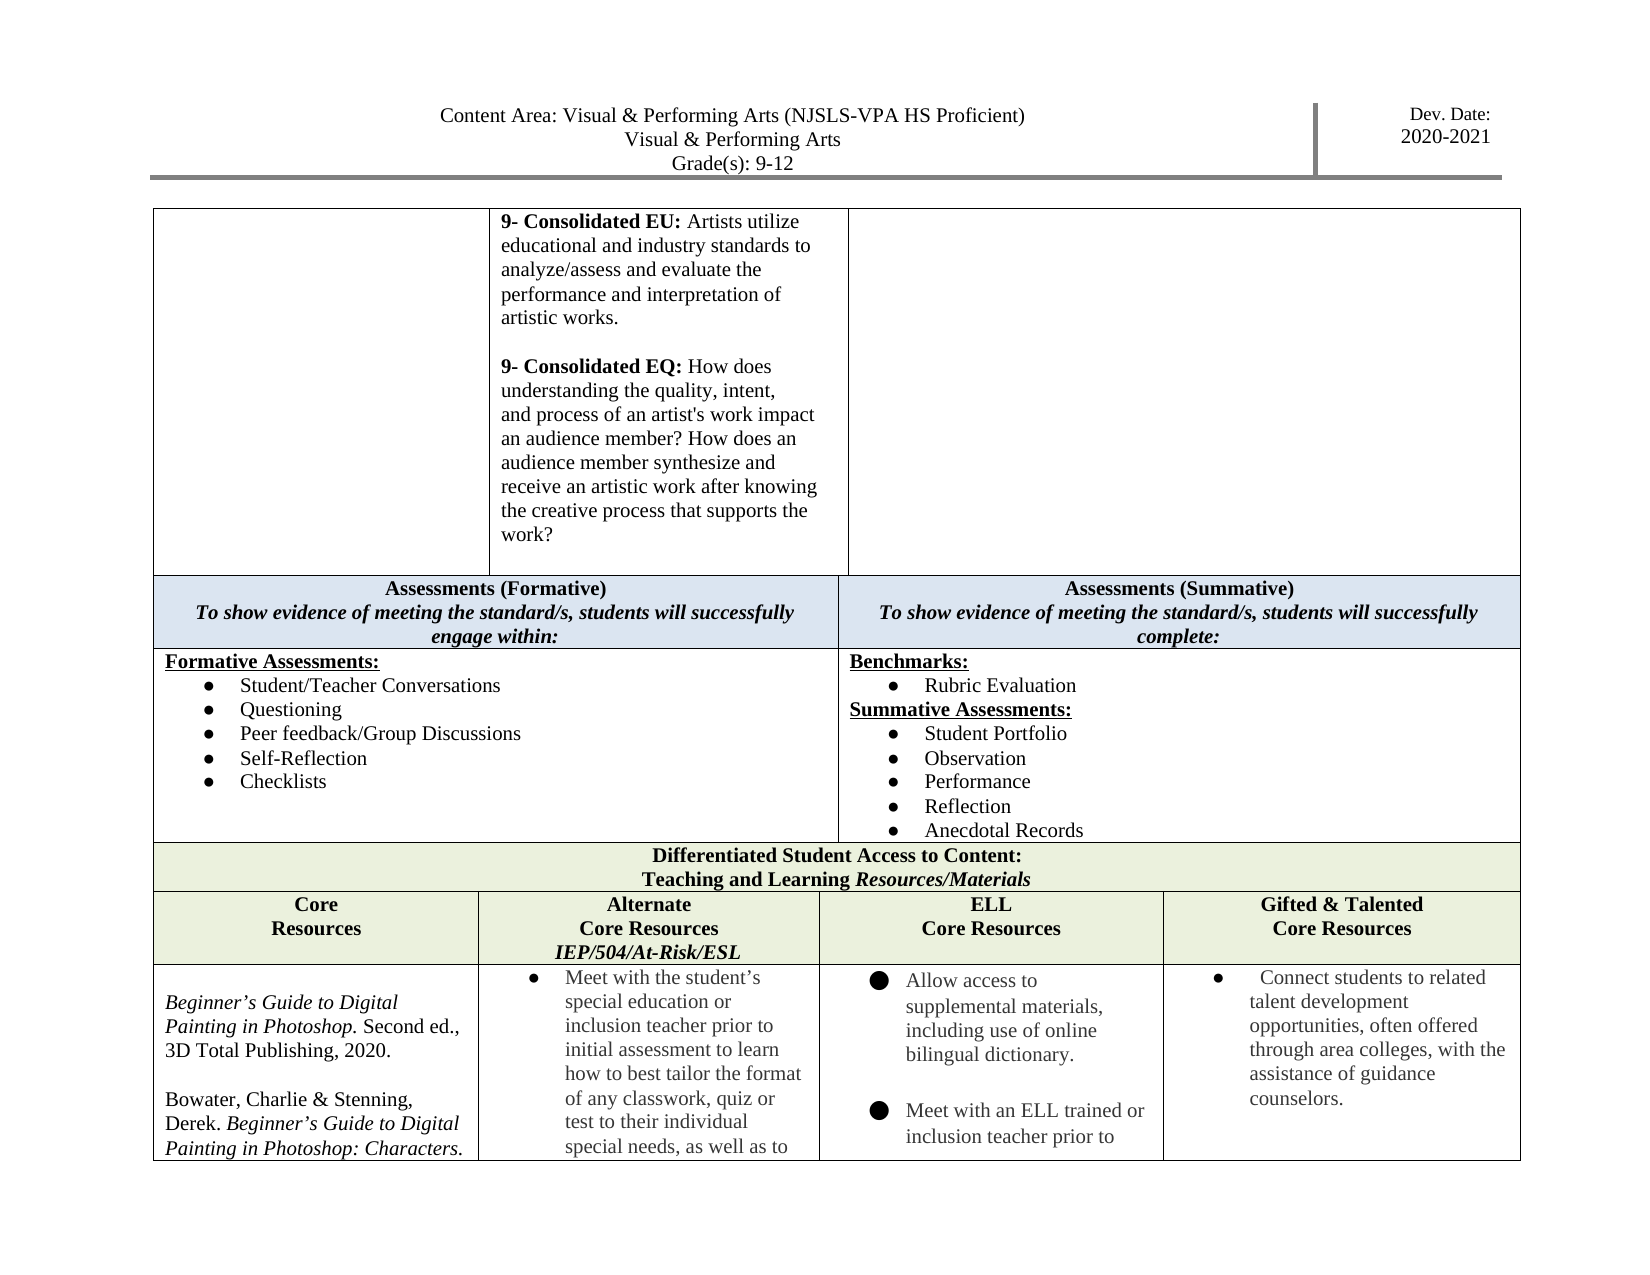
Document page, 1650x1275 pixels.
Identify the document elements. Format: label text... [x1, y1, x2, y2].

table_cell Gifted & Talented Core Resources [1164, 892, 1520, 964]
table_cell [154, 965, 478, 1159]
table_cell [820, 965, 1163, 1159]
table_cell ELL Core Resources [820, 892, 1163, 964]
table_cell Benchmarks: Rubric Evaluation Summative Assessments: Student Portfolio Observation Performance Reflection Anecdotal Records [839, 649, 1520, 842]
table_cell Formative Assessments: Student/Teacher Conversations Questioning Peer feedback/Group Discussions Self-Reflection Checklists [154, 649, 838, 842]
table_cell Core Resources [154, 892, 478, 964]
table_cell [1164, 965, 1520, 1159]
table_cell Differentiated Student Access to Content: Teaching and Learning Resources/Materials [154, 843, 1520, 891]
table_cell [479, 965, 819, 1159]
table_cell Assessments (Formative) To show evidence of meeting the standard/s, students will successfully engage within: [154, 576, 838, 648]
table_cell Alternate Core Resources IEP/504/At-Risk/ESL [479, 892, 819, 964]
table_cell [154, 209, 489, 575]
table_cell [490, 209, 848, 575]
table_cell Assessments (Summative) To show evidence of meeting the standard/s, students will successfully complete: [839, 576, 1520, 648]
